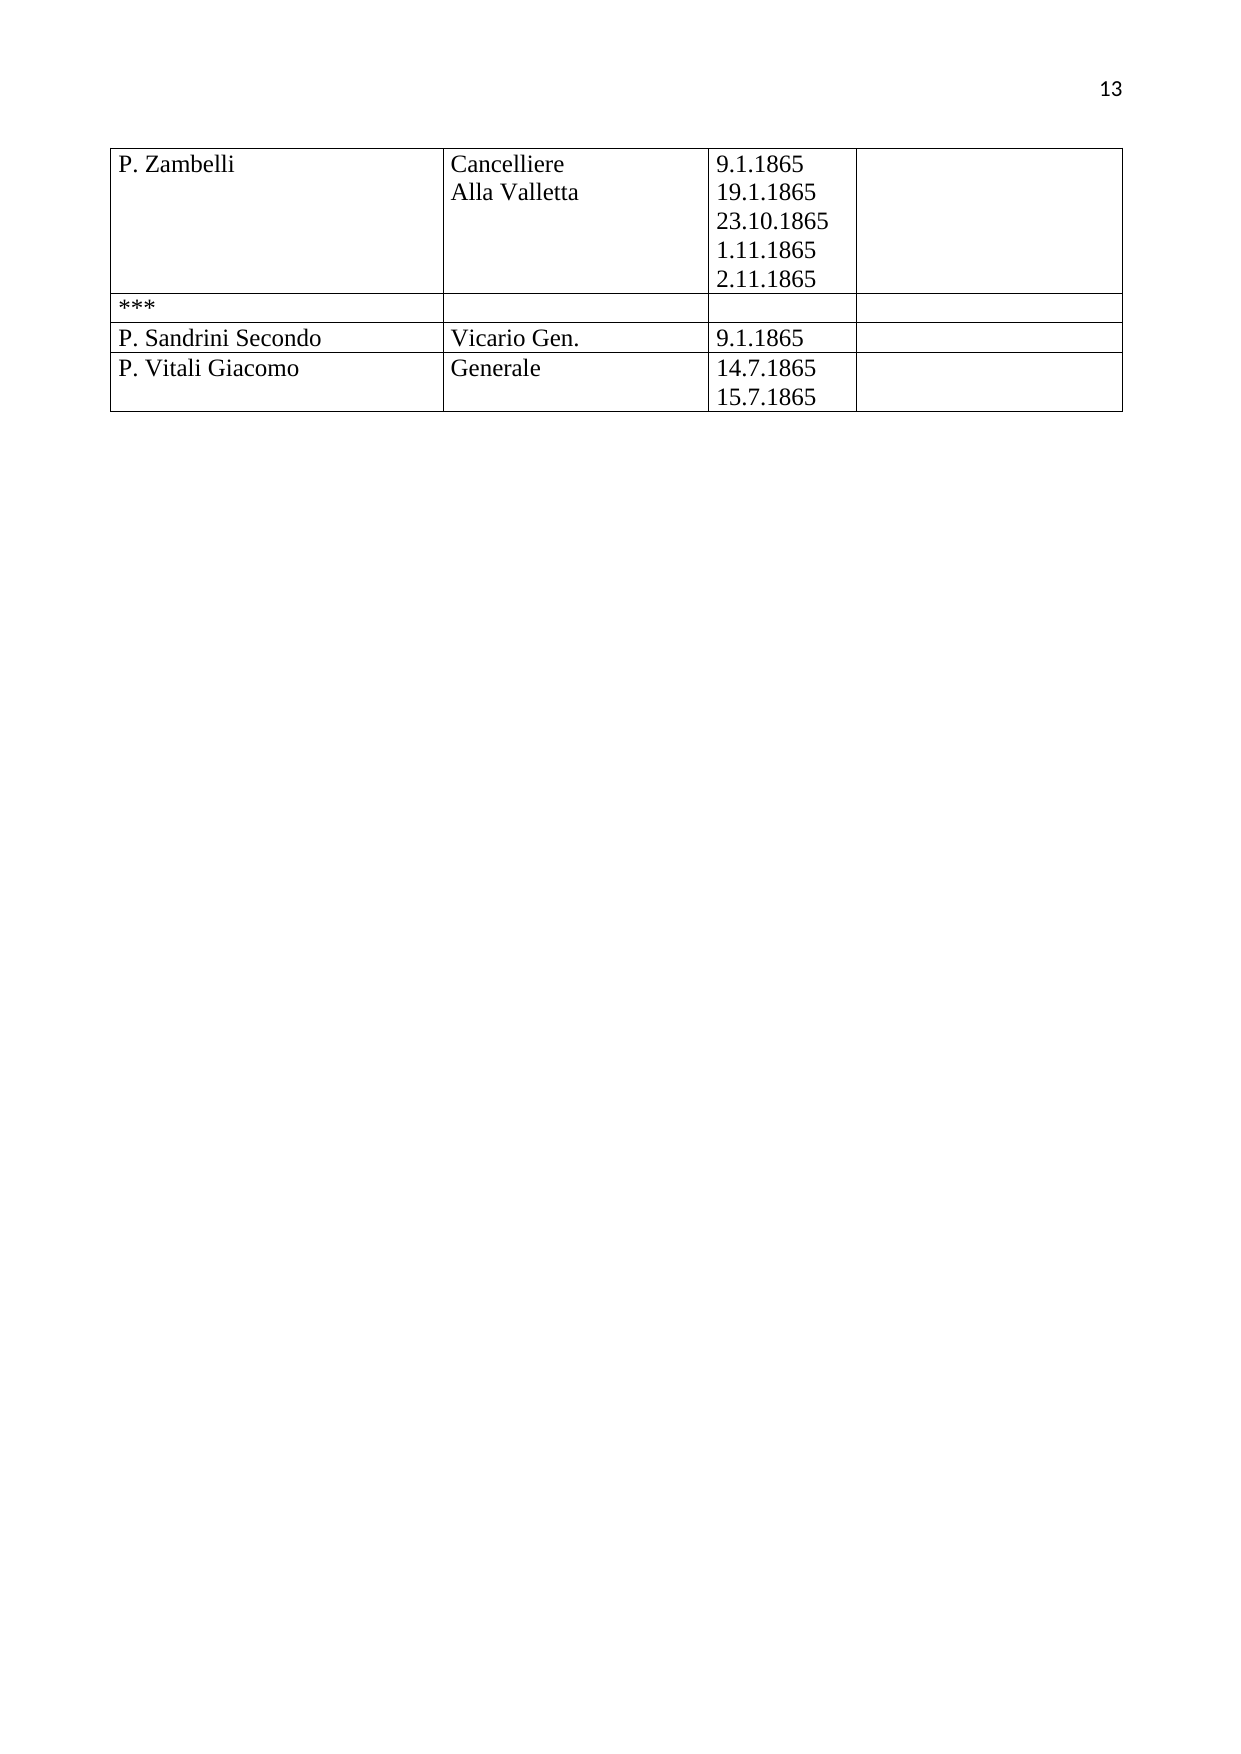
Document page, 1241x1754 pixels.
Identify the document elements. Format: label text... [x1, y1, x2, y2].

table_cell 9.1.1865 [709, 323, 856, 352]
table_cell P. Zambelli [111, 149, 443, 292]
table_cell [444, 294, 708, 322]
table_cell [857, 149, 1122, 292]
table_cell [709, 294, 856, 322]
table_cell P. Vitali Giacomo [111, 353, 443, 411]
table_cell 14.7.1865 15.7.1865 [709, 353, 856, 411]
table_cell [857, 353, 1122, 411]
table_cell 9.1.1865 19.1.1865 23.10.1865 1.11.1865 2.11.1865 [709, 149, 856, 292]
table_cell Generale [444, 353, 708, 411]
table_cell P. Sandrini Secondo [111, 323, 443, 352]
table_cell [857, 323, 1122, 352]
table_cell [857, 294, 1122, 322]
table_cell Vicario Gen. [444, 323, 708, 352]
table_cell Cancelliere Alla Valletta [444, 149, 708, 292]
table_cell *** [111, 294, 443, 322]
